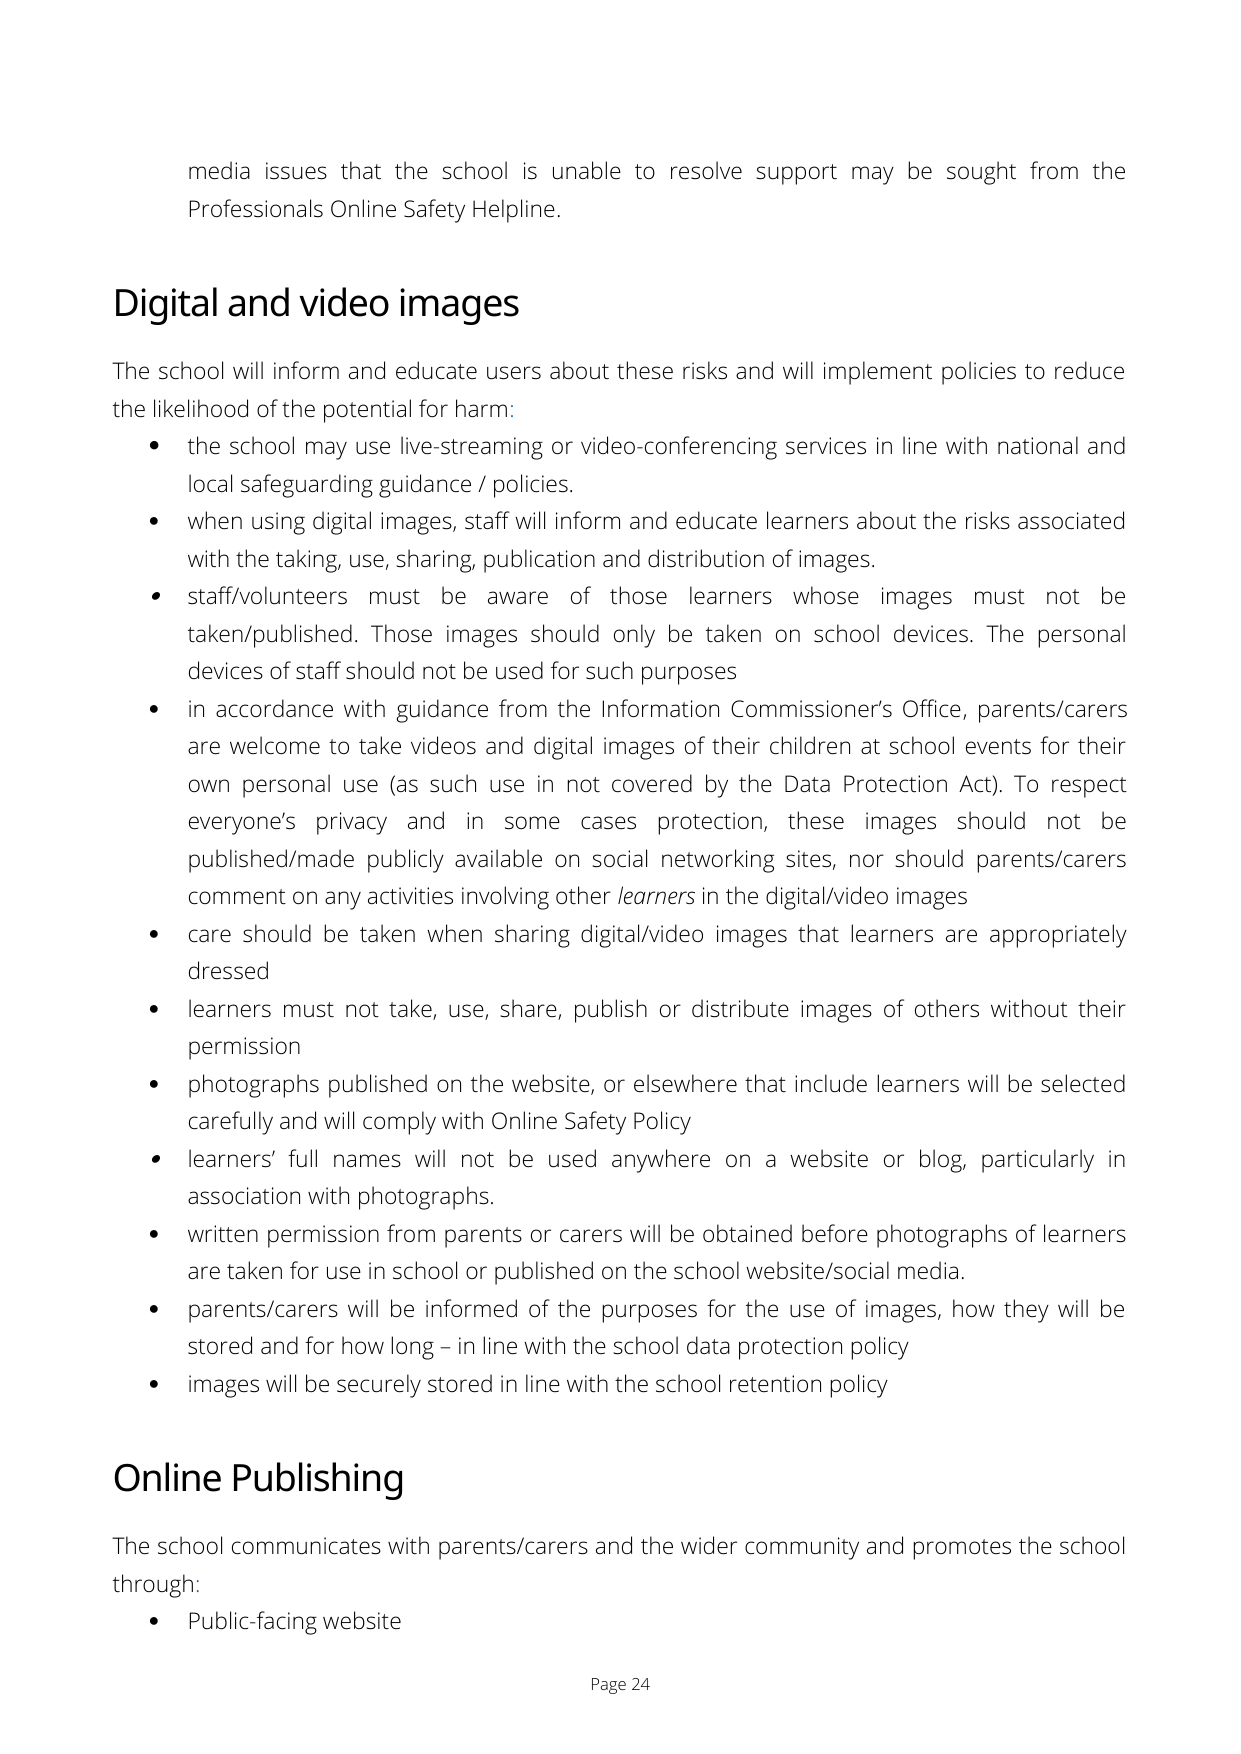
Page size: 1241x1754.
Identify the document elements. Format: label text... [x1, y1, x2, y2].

list Public-facing website [150, 1605, 1128, 1636]
subtitle Online Publishing [112, 1451, 1128, 1502]
list parents/carers will be informed of the purposes for the use of images, how they will be stored and for how long – in line with the school data protection policy [150, 1293, 1128, 1361]
list images will be securely stored in line with the school retention policy [150, 1368, 1128, 1399]
list the school may use live-streaming or video-conferencing services in line with national and local safeguarding guidance / policies. [150, 430, 1128, 499]
list staff/volunteers must be aware of those learners whose images must not be taken/published. Those images should only be taken on school devices. The personal devices of staff should not be used for such purposes [150, 580, 1128, 686]
text The school will inform and educate users about these risks and will implement policies to reduce the likelihood of the potential for harm: [112, 355, 1128, 424]
list care should be taken when sharing digital/video images that learners are appropriately dressed [150, 918, 1128, 986]
list learners’ full names will not be used anywhere on a website or blog, particularly in association with photographs. [150, 1143, 1128, 1211]
list learners must not take, use, share, publish or distribute images of others without their permission [150, 993, 1128, 1061]
subtitle Digital and video images [112, 276, 1128, 327]
list when using digital images, staff will inform and educate learners about the risks associated with the taking, use, sharing, publication and distribution of images. [150, 505, 1128, 574]
text The school communicates with parents/carers and the wider community and promotes the school through: [112, 1530, 1128, 1599]
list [150, 155, 1128, 224]
list written permission from parents or carers will be obtained before photographs of learners are taken for use in school or published on the school website/social media. [150, 1218, 1128, 1286]
list in accordance with guidance from the Information Commissioner’s Office, parents/carers are welcome to take videos and digital images of their children at school events for their own personal use (as such use in not covered by the Data Protection Act). To respect everyone’s privacy and in some cases protection, these images should not be published/made publicly available on social networking sites, nor should parents/carers comment on any activities involving other learners in the digital/video images [150, 693, 1128, 911]
list photographs published on the website, or elsewhere that include learners will be selected carefully and will comply with Online Safety Policy [150, 1068, 1128, 1136]
